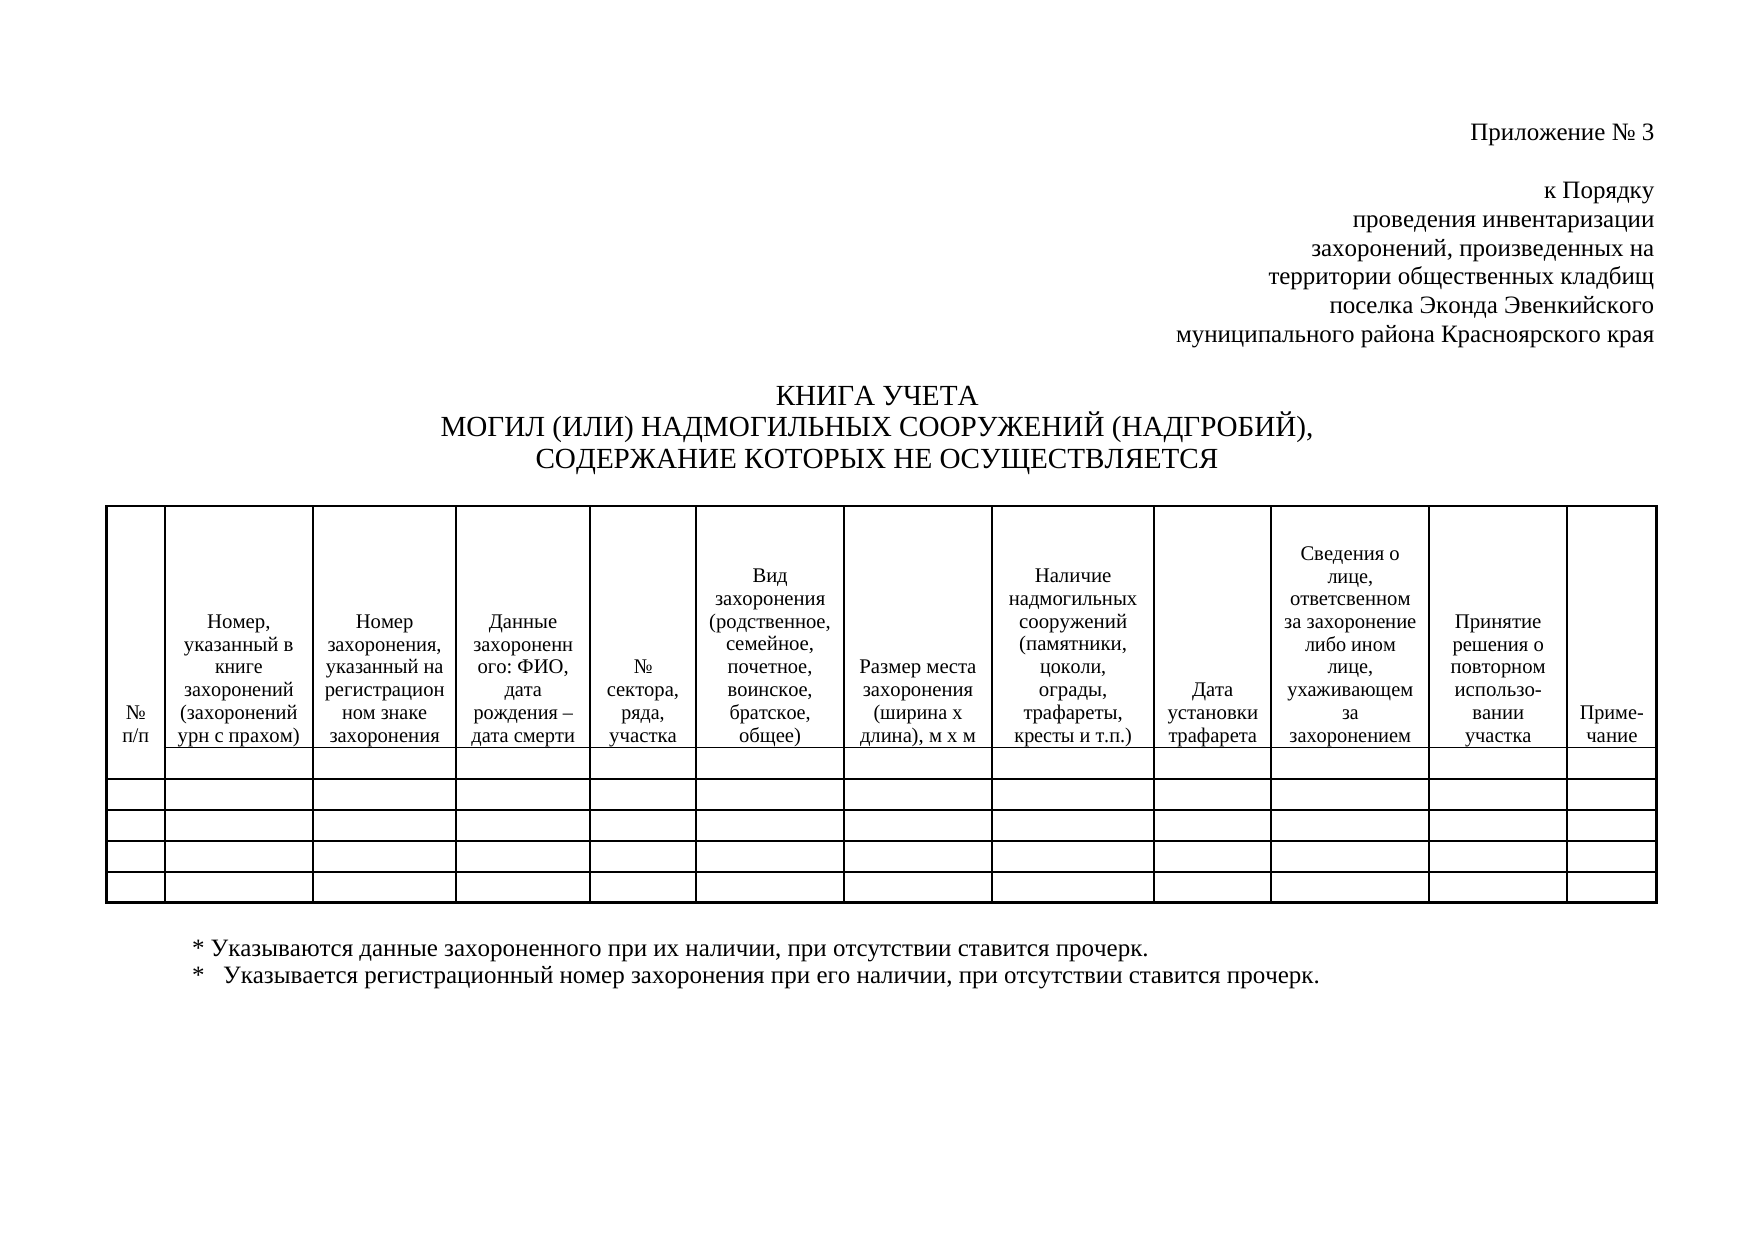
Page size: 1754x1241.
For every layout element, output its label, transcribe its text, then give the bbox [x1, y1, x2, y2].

table_cell [845, 811, 991, 839]
table_header Номер захоронения, указанный на регистрацион ном знаке захоронения [314, 507, 455, 747]
table_cell [166, 811, 312, 839]
table_cell [1155, 811, 1270, 839]
table_cell [108, 873, 164, 901]
table_cell [314, 811, 455, 839]
table_cell [591, 748, 695, 778]
table_cell [457, 811, 589, 839]
table_cell [845, 842, 991, 871]
list Указывается регистрационный номер захоронения при его наличии, при отсутствии ставится прочерк. [192, 962, 1654, 989]
table_cell [993, 780, 1153, 809]
table_cell [697, 780, 843, 809]
table_header Данные захороненн ого: ФИО, дата рождения – дата смерти [457, 507, 589, 747]
table_cell [697, 873, 843, 901]
table_header Сведения о лице, ответсвенном за захоронение либо ином лице, ухаживающем за захоронением [1272, 507, 1428, 747]
table_cell [697, 811, 843, 839]
table_header Принятие решения о повторном использо- вании участка [1430, 507, 1566, 747]
table_cell [166, 780, 312, 809]
table_cell [591, 811, 695, 839]
table_cell [993, 811, 1153, 839]
table_cell [108, 780, 164, 809]
table_cell [1155, 780, 1270, 809]
table_cell [1430, 780, 1566, 809]
text территории общественных кладбищ [1021, 261, 1654, 290]
list Указываются данные захороненного при их наличии, при отсутствии ставится прочерк. [192, 933, 1654, 962]
text СОДЕРЖАНИЕ КОТОРЫХ НЕ ОСУЩЕСТВЛЯЕТСЯ [106, 443, 1648, 475]
table_cell [166, 842, 312, 871]
table_header Наличие надмогильных сооружений (памятники, цоколи, ограды, трафареты, кресты и т.п.) [993, 507, 1153, 747]
text к Порядку [1023, 175, 1654, 204]
table_cell [166, 748, 312, 778]
table_cell [457, 842, 589, 871]
text КНИГА УЧЕТА [106, 378, 1648, 412]
table_cell [1272, 780, 1428, 809]
table_cell [845, 873, 991, 901]
table_cell [457, 748, 589, 778]
table_cell [1272, 842, 1428, 871]
table_cell [1568, 842, 1655, 871]
table_cell [1568, 748, 1655, 778]
table_cell [457, 780, 589, 809]
table_cell [1155, 842, 1270, 871]
text поселка Эконда Эвенкийского [1021, 290, 1654, 319]
table_cell [993, 842, 1153, 871]
text проведения инвентаризации [1021, 204, 1654, 233]
text МОГИЛ (ИЛИ) НАДМОГИЛЬНЫХ СООРУЖЕНИЙ (НАДГРОБИЙ), [106, 412, 1648, 443]
table_header Номер, указанный в книге захоронений (захоронений урн с прахом) [166, 507, 312, 747]
text Приложение № 3 [1221, 117, 1654, 146]
table_cell [845, 780, 991, 809]
table_cell [314, 842, 455, 871]
table_header № сектора, ряда, участка [591, 507, 695, 747]
table_header № п/п [108, 507, 164, 747]
table_cell [1272, 811, 1428, 839]
table_cell [591, 873, 695, 901]
table_cell [1155, 748, 1270, 778]
table_cell [591, 780, 695, 809]
table_cell [993, 748, 1153, 778]
table_cell [1430, 842, 1566, 871]
table_cell [108, 811, 164, 839]
table_cell [1155, 873, 1270, 901]
table_cell [845, 748, 991, 778]
text захоронений, произведенных на [1021, 233, 1654, 261]
table_header Вид захоронения (родственное, семейное, почетное, воинское, братское, общее) [697, 507, 843, 747]
table_cell [457, 873, 589, 901]
table_header Дата установки трафарета [1155, 507, 1270, 747]
table_cell [314, 748, 455, 778]
table_cell [1430, 873, 1566, 901]
table_cell [697, 842, 843, 871]
table_cell [314, 780, 455, 809]
table_header Приме- чание [1568, 507, 1655, 747]
table_cell [314, 873, 455, 901]
table_cell [1568, 873, 1655, 901]
table_cell [166, 873, 312, 901]
table_cell [1430, 811, 1566, 839]
table_cell [1272, 873, 1428, 901]
table_header Размер места захоронения (ширина х длина), м х м [845, 507, 991, 747]
table_cell [1568, 811, 1655, 839]
table_cell [1568, 780, 1655, 809]
table_cell [108, 747, 164, 778]
table_cell [591, 842, 695, 871]
table_cell [108, 842, 164, 871]
table_cell [1272, 748, 1428, 778]
text муниципального района Красноярского края [1021, 319, 1654, 348]
table_cell [697, 748, 843, 778]
table_cell [1430, 748, 1566, 778]
table_cell [993, 873, 1153, 901]
